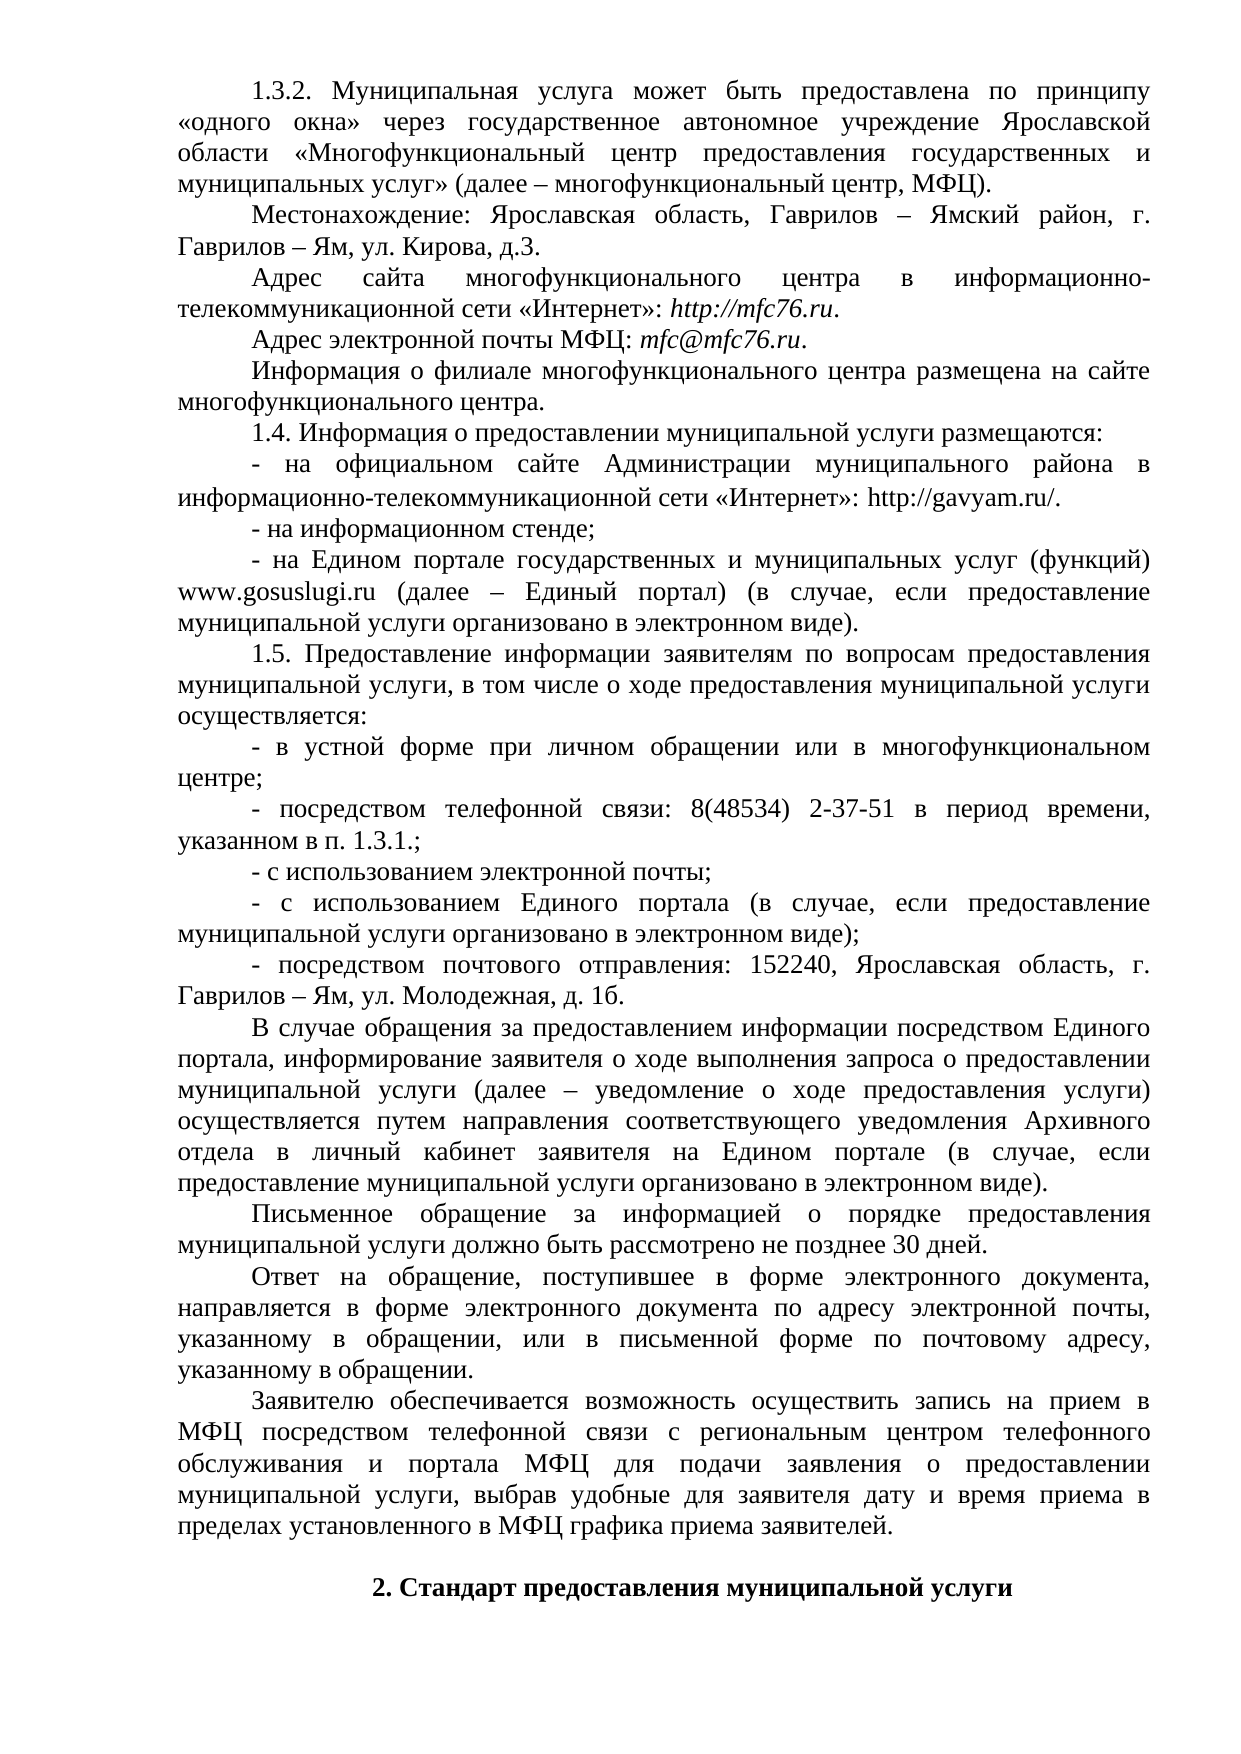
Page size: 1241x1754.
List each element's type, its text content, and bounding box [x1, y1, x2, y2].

text Адрес электронной почты МФЦ: mfc@mfc76.ru. [177, 323, 1152, 354]
text Местонахождение: Ярославская область, Гаврилов – Ямский район, г. Гаврилов – Ям, ул. Кирова, д.3. [177, 198, 1152, 261]
text - посредством почтового отправления: 152240, Ярославская область, г. Гаврилов – Ям, ул. Молодежная, д. 1б. [177, 948, 1152, 1011]
text 2. Стандарт предоставления муниципальной услуги [177, 1571, 1152, 1602]
text 1.4. Информация о предоставлении муниципальной услуги размещаются: [177, 416, 1152, 448]
text Ответ на обращение, поступившее в форме электронного документа, направляется в форме электронного документа по адресу электронной почты, указанному в обращении, или в письменной форме по почтовому адресу, указанному в обращении. [177, 1260, 1152, 1384]
text Письменное обращение за информацией о порядке предоставления муниципальной услуги должно быть рассмотрено не позднее 30 дней. [177, 1197, 1152, 1260]
text Заявителю обеспечивается возможность осуществить запись на прием в МФЦ посредством телефонной связи с региональным центром телефонного обслуживания и портала МФЦ для подачи заявления о предоставлении муниципальной услуги, выбрав удобные для заявителя дату и время приема в пределах установленного в МФЦ графика приема заявителей. [177, 1384, 1152, 1540]
text В случае обращения за предоставлением информации посредством Единого портала, информирование заявителя о ходе выполнения запроса о предоставлении муниципальной услуги (далее – уведомление о ходе предоставления услуги) осуществляется путем направления соответствующего уведомления Архивного отдела в личный кабинет заявителя на Едином портале (в случае, если предоставление муниципальной услуги организовано в электронном виде). [177, 1011, 1152, 1197]
text - в устной форме при личном обращении или в многофункциональном центре; [177, 730, 1152, 793]
text Адрес сайта многофункционального центра в информационно-телекоммуникационной сети «Интернет»: http://mfc76.ru. [177, 261, 1152, 323]
text - посредством телефонной связи: 8(48534) 2-37-51 в период времени, указанном в п. 1.3.1.; [177, 793, 1152, 855]
text - на Едином портале государственных и муниципальных услуг (функций) www.gosuslugi.ru (далее – Единый портал) (в случае, если предоставление муниципальной услуги организовано в электронном виде). [177, 543, 1152, 637]
text - с использованием электронной почты; [177, 855, 1152, 886]
text - на официальном сайте Администрации муниципального района в информационно-телекоммуникационной сети «Интернет»: http://gavyam.ru/. [177, 448, 1152, 512]
text 1.3.2. Муниципальная услуга может быть предоставлена по принципу «одного окна» через государственное автономное учреждение Ярославской области «Многофункциональный центр предоставления государственных и муниципальных услуг» (далее – многофункциональный центр, МФЦ). [177, 74, 1152, 198]
text - с использованием Единого портала (в случае, если предоставление муниципальной услуги организовано в электронном виде); [177, 886, 1152, 948]
text 1.5. Предоставление информации заявителям по вопросам предоставления муниципальной услуги, в том числе о ходе предоставления муниципальной услуги осуществляется: [177, 637, 1152, 730]
text Информация о филиале многофункционального центра размещена на сайте многофункционального центра. [177, 354, 1152, 416]
text - на информационном стенде; [177, 512, 1152, 543]
